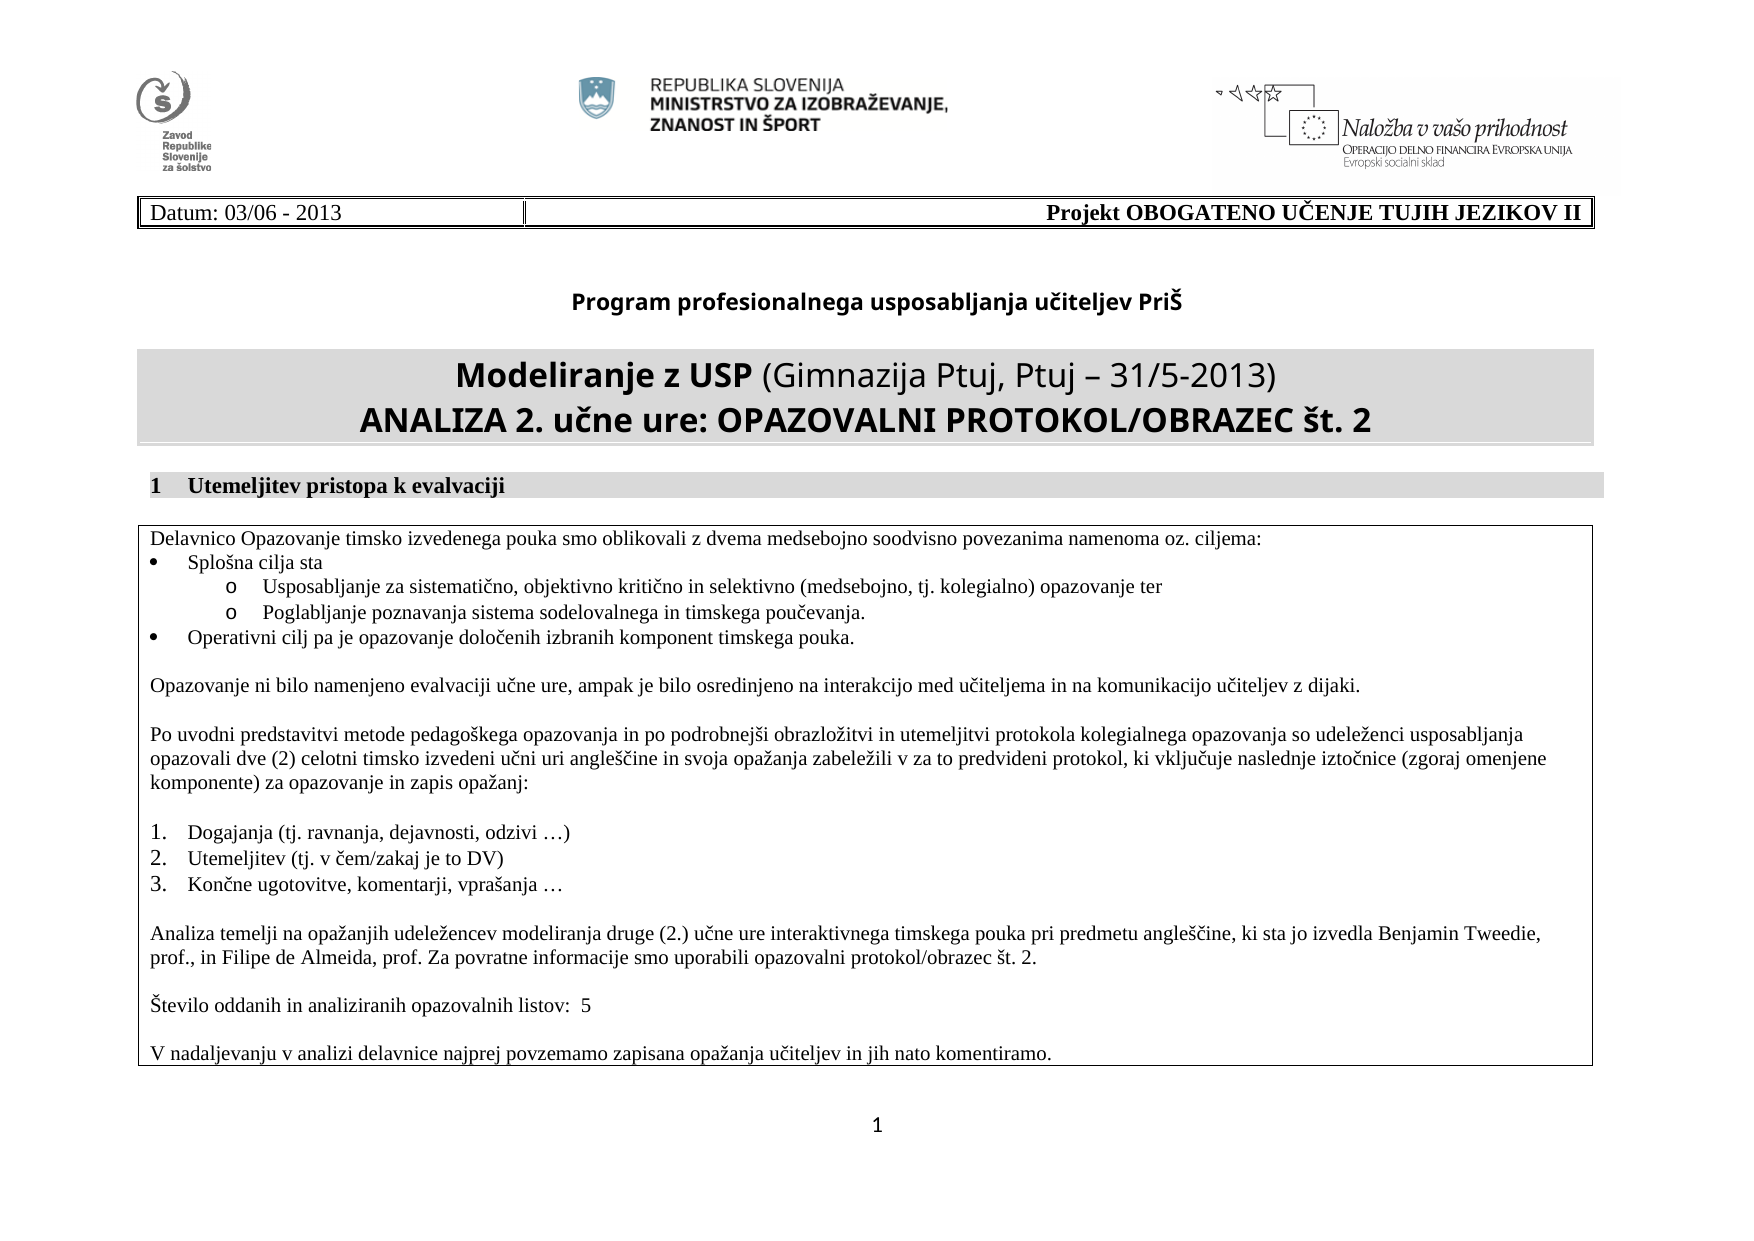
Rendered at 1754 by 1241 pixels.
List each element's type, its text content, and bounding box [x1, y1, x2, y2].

list Utemeljitev pristopa k evalvaciji [150, 472, 1604, 498]
table_header Projekt OBOGATENO UČENJE TUJIH JEZIKOV II [525, 199, 1591, 225]
text Program profesionalnega usposabljanja učiteljev PriŠ [150, 286, 1604, 317]
picture [578, 77, 948, 131]
table_header Delavnico Opazovanje timsko izvedenega pouka smo oblikovali z dvema medsebojno soodvisno povezanima namenoma oz. ciljema: Splošna cilja sta Usposabljanje za sistematično, objektivno kritično in selektivno (medsebojno, tj. kolegialno) opazovanje ter Poglabljanje poznavanja sistema sodelovalnega in timskega poučevanja. Operativni cilj pa je opazovanje določenih izbranih komponent timskega pouka. Opazovanje ni bilo namenjeno evalvaciji učne ure, ampak je bilo osredinjeno na interakcijo med učiteljema in na komunikacijo učiteljev z dijaki. Po uvodni predstavitvi metode pedagoškega opazovanja in po podrobnejši obrazložitvi in utemeljitvi protokola kolegialnega opazovanja so udeleženci usposabljanja opazovali dve (2) celotni timsko izvedeni učni uri angleščine in svoja opažanja zabeležili v za to predvideni protokol, ki vključuje naslednje iztočnice (zgoraj omenjene komponente) za opazovanje in zapis opažanj: Dogajanja (tj. ravnanja, dejavnosti, odzivi …) Utemeljitev (tj. v čem/zakaj je to DV) Končne ugotovitve, komentarji, vprašanja … Analiza temelji na opažanjih udeležencev modeliranja druge (2.) učne ure interaktivnega timskega pouka pri predmetu angleščine, ki sta jo izvedla Benjamin Tweedie, prof., in Filipe de Almeida, prof. Za povratne informacije smo uporabili opazovalni protokol/obrazec št. 2. Število oddanih in analiziranih opazovalnih listov: 5 V nadaljevanju v analizi delavnice najprej povzemamo zapisana opažanja učiteljev in jih nato komentiramo. [139, 526, 1592, 1065]
table_header Datum: 03/06 - 2013 [141, 199, 524, 225]
picture [1212, 77, 1622, 196]
table_header Modeliranje z USP (Gimnazija Ptuj, Ptuj – 31/5-2013) ANALIZA 2. učne ure: OPAZOVALNI PROTOKOL/OBRAZEC št. 2 [140, 352, 1591, 442]
